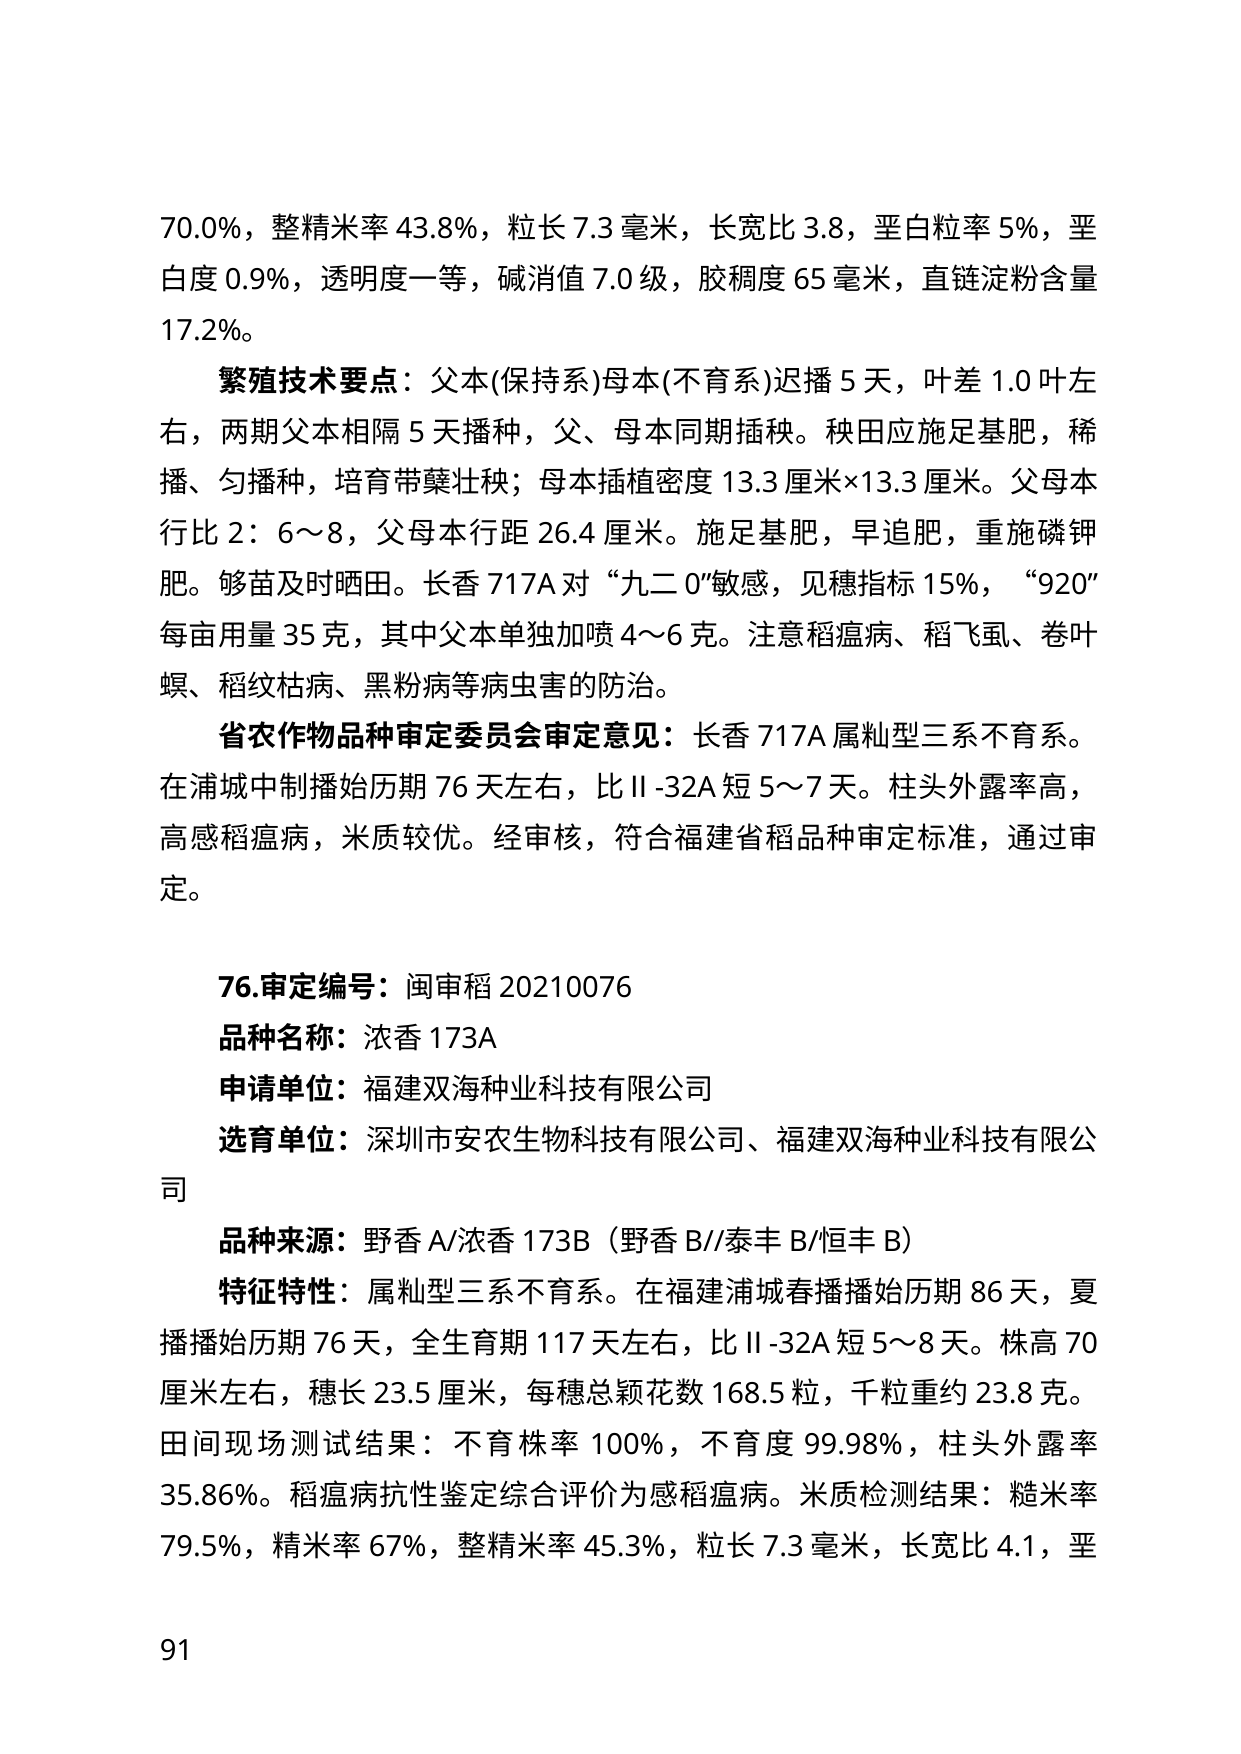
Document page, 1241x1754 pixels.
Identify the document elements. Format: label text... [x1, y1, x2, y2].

text 品种来源：野香A/浓香173B（野香B//泰丰B/恒丰B） [159, 1218, 1098, 1260]
text 申请单位：福建双海种业科技有限公司 [159, 1065, 1098, 1108]
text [159, 1268, 1098, 1565]
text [159, 205, 1098, 349]
text 品种名称：浓香173A [159, 1014, 1098, 1057]
text 繁殖技术要点：父本(保持系)母本(不育系)迟播5天，叶差1.0叶左右，两期父本相隔5天播种，父、母本同期插秧。秧田应施足基肥，稀播、匀播种，培育带蘖壮秧；母本插植密度13.3厘米×13.3厘米。父母本行比2：6～8，父母本行距26.4厘米。施足基肥，早追肥，重施磷钾肥。够苗及时晒田。长香717A对“九二0”敏感，见穗指标15%，“920”每亩用量35克，其中父本单独加喷4～6克。注意稻瘟病、稻飞虱、卷叶螟、稻纹枯病、黑粉病等病虫害的防治。 [159, 357, 1098, 704]
text 选育单位：深圳市安农生物科技有限公司、福建双海种业科技有限公司 [159, 1116, 1098, 1209]
text 省农作物品种审定委员会审定意见：长香717A属籼型三系不育系。在浦城中制播始历期76天左右，比Ⅱ-32A短5～7天。柱头外露率高，高感稻瘟病，米质较优。经审核，符合福建省稻品种审定标准，通过审定。 [159, 713, 1098, 908]
text 76.审定编号：闽审稻20210076 [159, 964, 1098, 1006]
